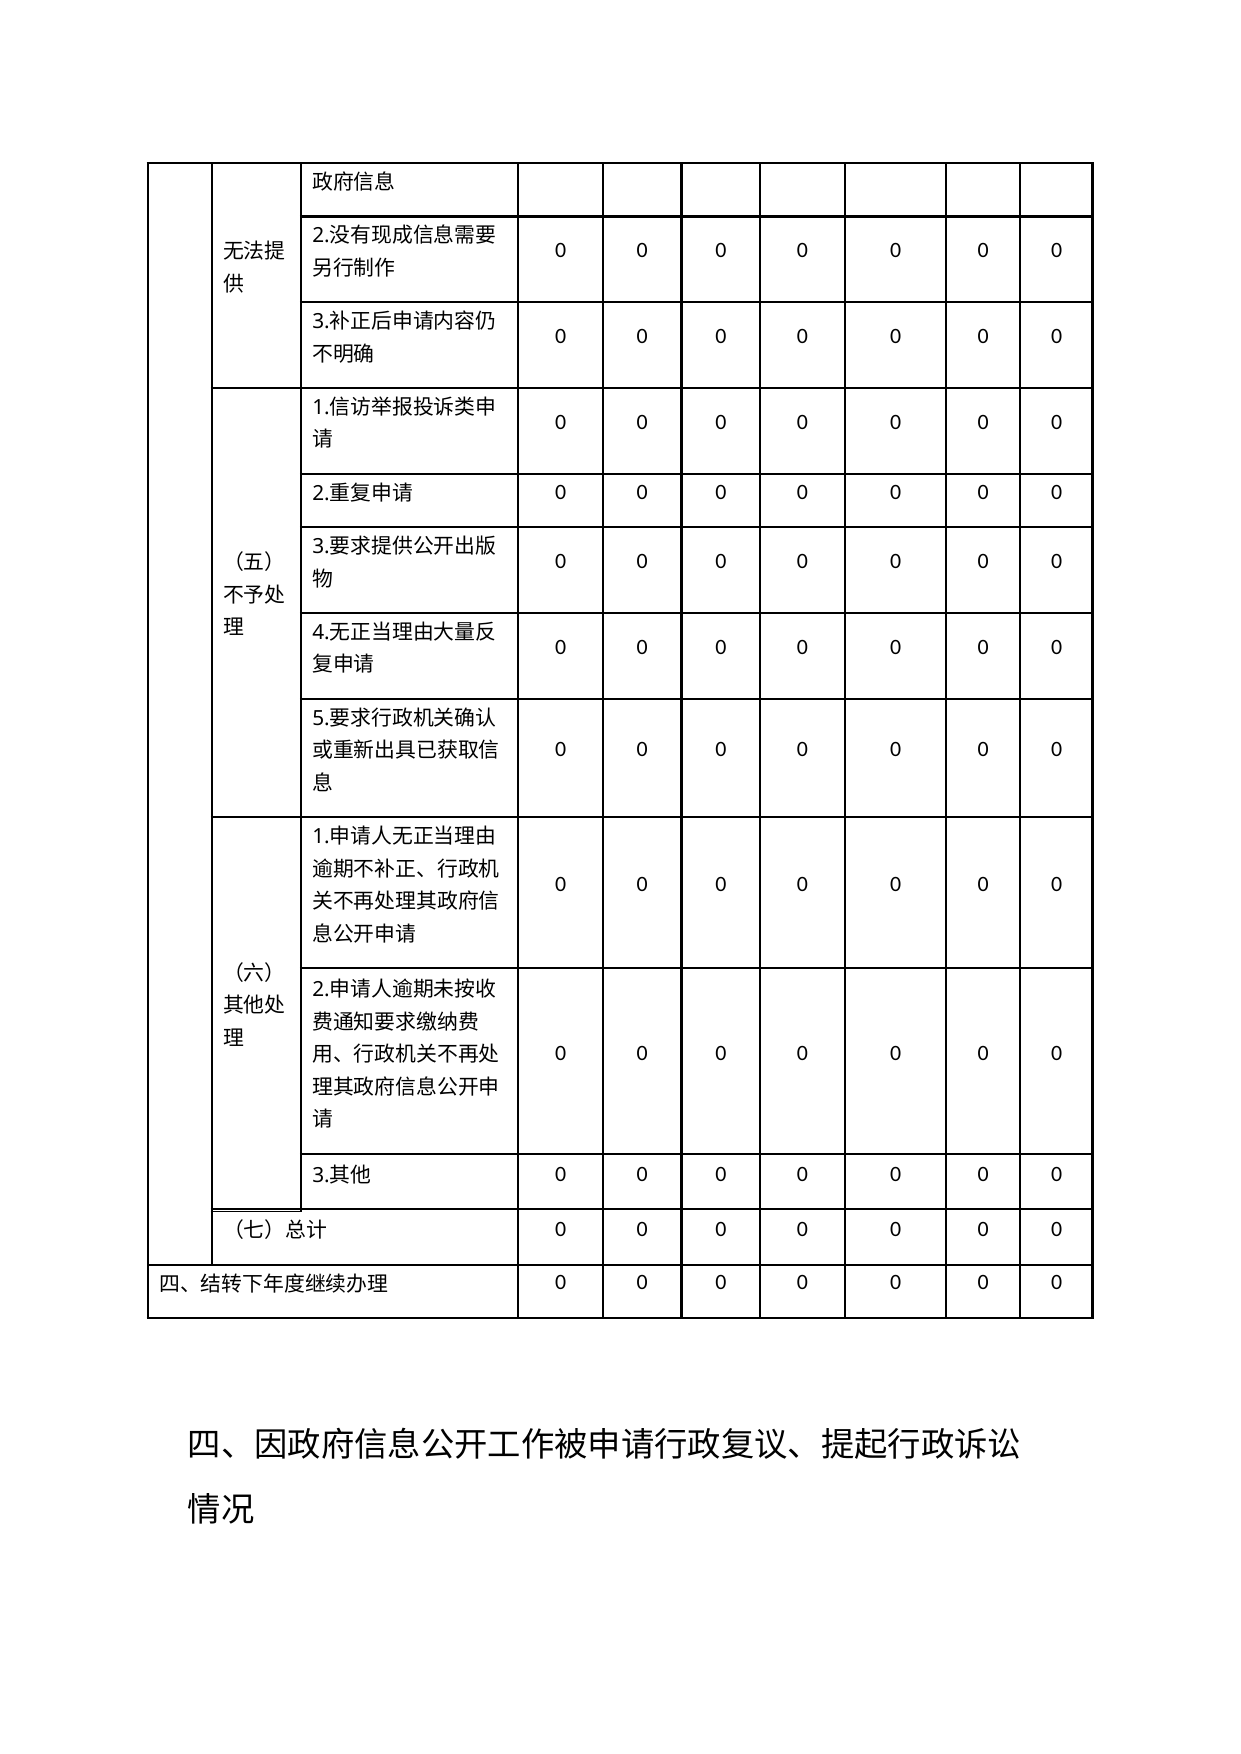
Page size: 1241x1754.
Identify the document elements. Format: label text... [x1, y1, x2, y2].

table_cell 3.其他 [302, 1155, 517, 1208]
table_cell 0 [519, 1266, 602, 1317]
table_cell 四、结转下年度继续办理 [149, 1266, 517, 1317]
table_cell 0 [947, 969, 1019, 1152]
table_cell 0 [947, 1155, 1019, 1208]
table_cell 0 [761, 1155, 844, 1208]
table_cell 0 [519, 303, 602, 387]
table_cell 0 [683, 818, 759, 967]
table_cell 0 [846, 475, 945, 526]
table_cell 0 [683, 218, 759, 301]
table_cell 5.要求行政机关确认或重新出具已获取信息 [302, 700, 517, 816]
table_cell 0 [761, 969, 844, 1152]
table_cell 3.要求提供公开出版物 [302, 528, 517, 612]
table_cell 0 [683, 969, 759, 1152]
table_cell 0 [761, 303, 844, 387]
table_cell 0 [519, 164, 602, 215]
table_cell 0 [1021, 818, 1091, 967]
table_cell 0 [683, 475, 759, 526]
table_cell 2.重复申请 [302, 475, 517, 526]
table_cell 3.补正后申请内容仍不明确 [302, 303, 517, 387]
table_cell 0 [761, 1266, 844, 1317]
table_cell 0 [846, 969, 945, 1152]
table_cell 0 [1021, 303, 1091, 387]
table_cell 0 [519, 1155, 602, 1208]
table_cell 0 [683, 1266, 759, 1317]
table_cell 2.没有现成信息需要另行制作 [302, 218, 517, 301]
table_cell 0 [761, 700, 844, 816]
table_cell 0 [683, 528, 759, 612]
table_cell 0 [519, 389, 602, 473]
table_cell 0 [761, 1210, 844, 1263]
table_cell 0 [761, 475, 844, 526]
table_cell 4.无正当理由大量反复申请 [302, 614, 517, 698]
table_cell （七）总计 [213, 1210, 517, 1263]
table_cell 0 [761, 818, 844, 967]
table_cell 0 [947, 1210, 1019, 1263]
table_cell 0 [519, 528, 602, 612]
table_cell 0 [683, 164, 759, 215]
table_cell 0 [846, 218, 945, 301]
table_cell 0 [604, 164, 680, 215]
table_cell 0 [604, 528, 680, 612]
table_cell 0 [947, 614, 1019, 698]
table_cell 0 [947, 475, 1019, 526]
table_cell 0 [761, 164, 844, 215]
table_cell 0 [1021, 614, 1091, 698]
table_cell 0 [947, 303, 1019, 387]
table_cell 0 [947, 164, 1019, 215]
table_cell 0 [519, 614, 602, 698]
table_cell 0 [846, 528, 945, 612]
table_cell 0 [846, 1266, 945, 1317]
table_cell 0 [1021, 389, 1091, 473]
table_cell 0 [683, 303, 759, 387]
table_cell 0 [1021, 164, 1091, 215]
table_cell 0 [1021, 1266, 1091, 1317]
table_cell 0 [846, 700, 945, 816]
table_cell 0 [519, 475, 602, 526]
table_cell 0 [519, 1210, 602, 1263]
text 四、因政府信息公开工作被申请行政复议、提起行政诉讼情况 [187, 1410, 1053, 1540]
table_cell 0 [947, 218, 1019, 301]
table_cell 0 [683, 389, 759, 473]
table_cell 0 [947, 818, 1019, 967]
table_cell （六）其他处理 [213, 818, 300, 1208]
table_cell 1.申请人无正当理由逾期不补正、行政机关不再处理其政府信息公开申请 [302, 818, 517, 967]
table_cell 0 [846, 614, 945, 698]
table_cell （四）无法提供 [213, 164, 300, 387]
table_cell 0 [846, 303, 945, 387]
table_cell 0 [604, 818, 680, 967]
table_cell 0 [604, 1266, 680, 1317]
table_cell 0 [1021, 969, 1091, 1152]
table_cell 0 [846, 1155, 945, 1208]
table_cell 0 [1021, 218, 1091, 301]
table_cell 0 [947, 528, 1019, 612]
table_cell 0 [519, 969, 602, 1152]
table_cell 0 [604, 1210, 680, 1263]
table_cell 0 [604, 1155, 680, 1208]
table_cell 0 [761, 528, 844, 612]
table_cell 0 [846, 164, 945, 215]
table_cell 1.本机关不掌握相关政府信息 [302, 164, 517, 215]
table_cell 0 [947, 1266, 1019, 1317]
table_cell 0 [604, 969, 680, 1152]
table_cell 0 [761, 389, 844, 473]
table_cell 0 [761, 218, 844, 301]
table_cell 0 [683, 1155, 759, 1208]
table_cell 0 [846, 1210, 945, 1263]
table_cell 0 [604, 389, 680, 473]
table_cell 0 [947, 700, 1019, 816]
table_cell 2.申请人逾期未按收费通知要求缴纳费用、行政机关不再处理其政府信息公开申请 [302, 969, 517, 1152]
table_cell 0 [604, 218, 680, 301]
table_cell 0 [846, 389, 945, 473]
table_cell 0 [1021, 475, 1091, 526]
table_cell 0 [947, 389, 1019, 473]
table_cell 0 [683, 1210, 759, 1263]
table_cell 0 [761, 614, 844, 698]
table_cell 0 [1021, 1155, 1091, 1208]
table_cell 0 [683, 700, 759, 816]
table_cell （五）不予处理 [213, 389, 300, 816]
table_cell 1.信访举报投诉类申请 [302, 389, 517, 473]
table_cell 0 [604, 303, 680, 387]
table_cell 0 [519, 700, 602, 816]
table_cell 0 [519, 818, 602, 967]
table_cell 0 [604, 614, 680, 698]
table_cell 0 [1021, 1210, 1091, 1263]
table_cell 0 [846, 818, 945, 967]
table_cell 0 [604, 700, 680, 816]
table_cell 0 [604, 475, 680, 526]
table_cell 0 [519, 218, 602, 301]
table_cell 0 [683, 614, 759, 698]
table_cell 0 [1021, 700, 1091, 816]
table_cell 0 [1021, 528, 1091, 612]
